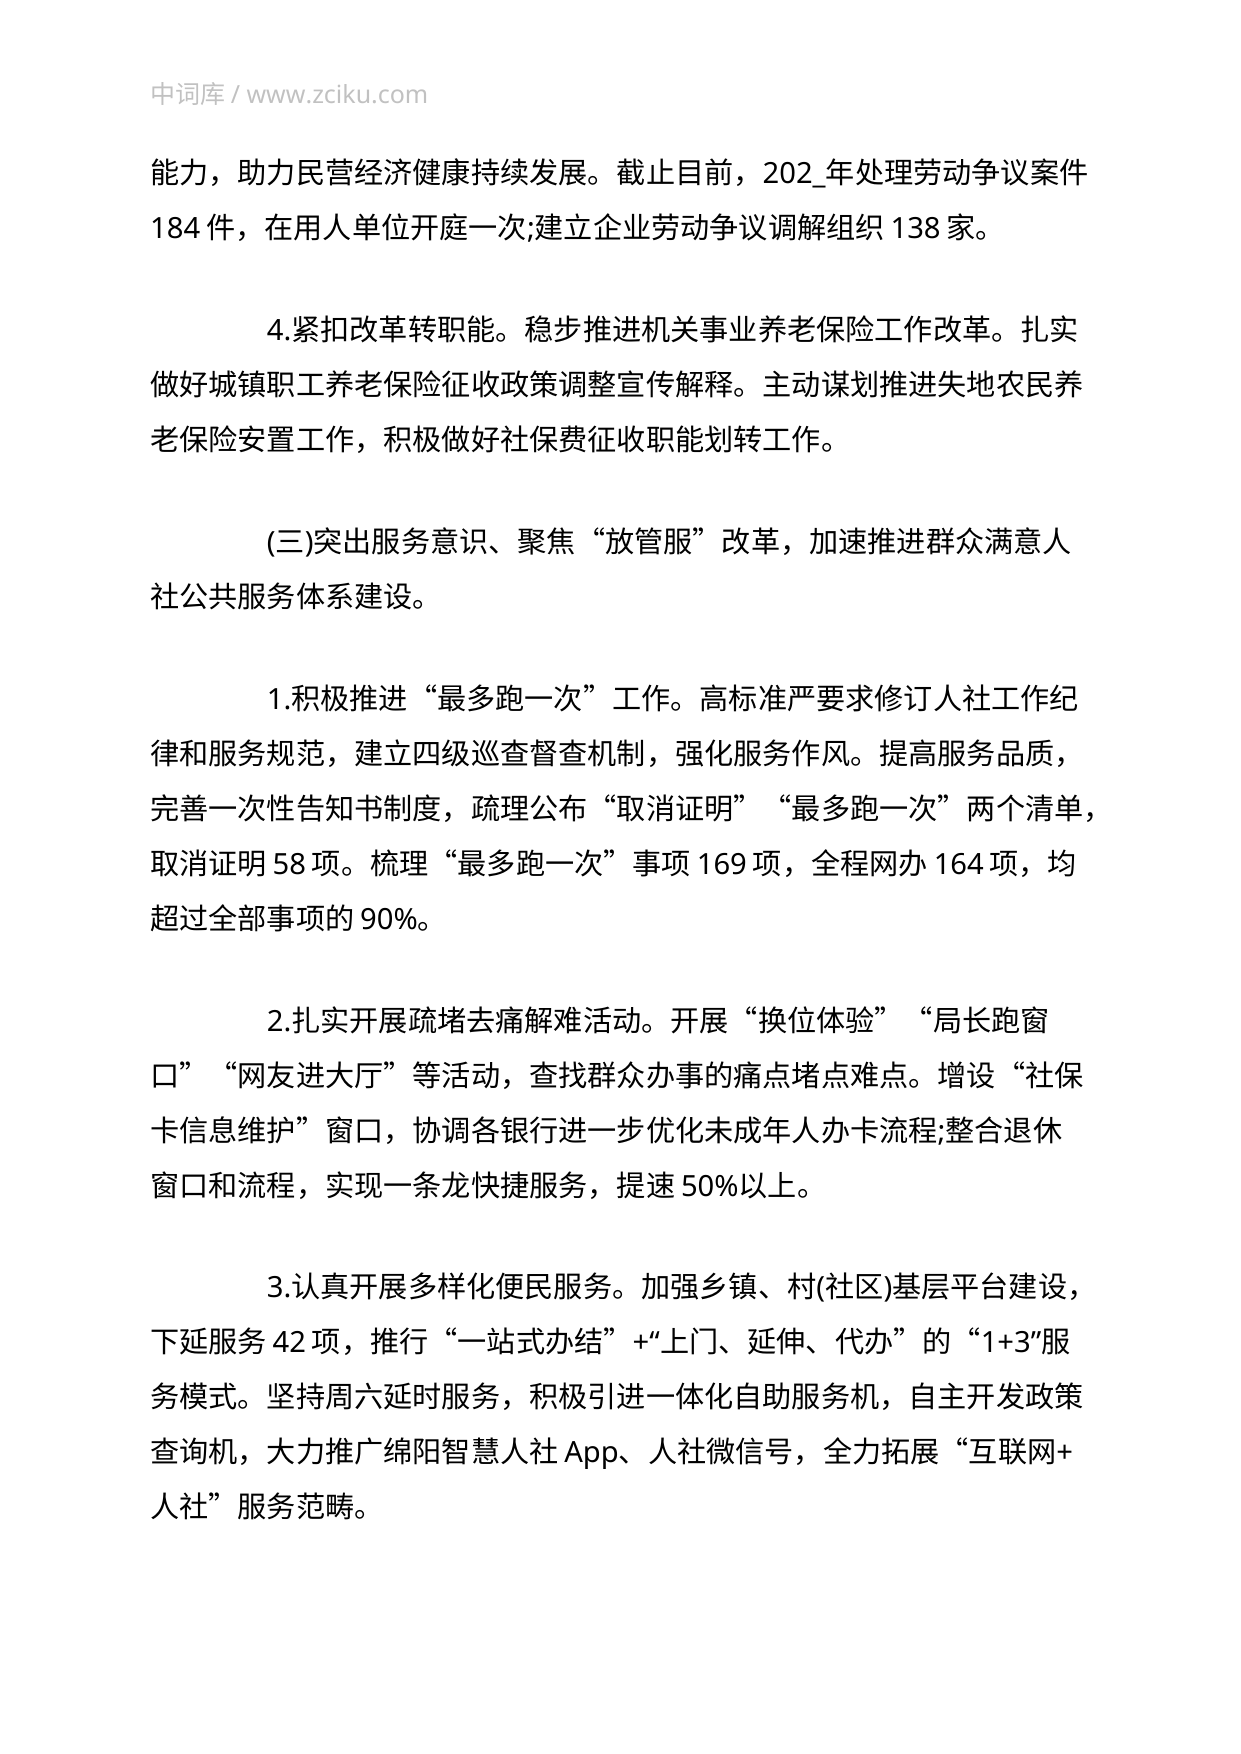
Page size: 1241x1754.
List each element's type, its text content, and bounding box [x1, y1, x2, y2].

text 3.认真开展多样化便民服务。加强乡镇、村(社区)基层平台建设，下延服务42项，推行“一站式办结”+“上门、延伸、代办”的“1+3”服务模式。坚持周六延时服务，积极引进一体化自助服务机，自主开发政策查询机，大力推广绵阳智慧人社App、人社微信号，全力拓展“互联网+人社”服务范畴。 [150, 1264, 1090, 1526]
text 4.紧扣改革转职能。稳步推进机关事业养老保险工作改革。扎实做好城镇职工养老保险征收政策调整宣传解释。主动谋划推进失地农民养老保险安置工作，积极做好社保费征收职能划转工作。 [150, 307, 1090, 459]
text 1.积极推进“最多跑一次”工作。高标准严要求修订人社工作纪律和服务规范，建立四级巡查督查机制，强化服务作风。提高服务品质，完善一次性告知书制度，疏理公布“取消证明”“最多跑一次”两个清单，取消证明58项。梳理“最多跑一次”事项169项，全程网办164项，均超过全部事项的90%。 [150, 675, 1090, 938]
text (三)突出服务意识、聚焦“放管服”改革，加速推进群众满意人社公共服务体系建设。 [150, 519, 1090, 616]
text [150, 150, 1090, 247]
text 2.扎实开展疏堵去痛解难活动。开展“换位体验”“局长跑窗口”“网友进大厅”等活动，查找群众办事的痛点堵点难点。增设“社保卡信息维护”窗口，协调各银行进一步优化未成年人办卡流程;整合退休窗口和流程，实现一条龙快捷服务，提速50%以上。 [150, 997, 1090, 1204]
